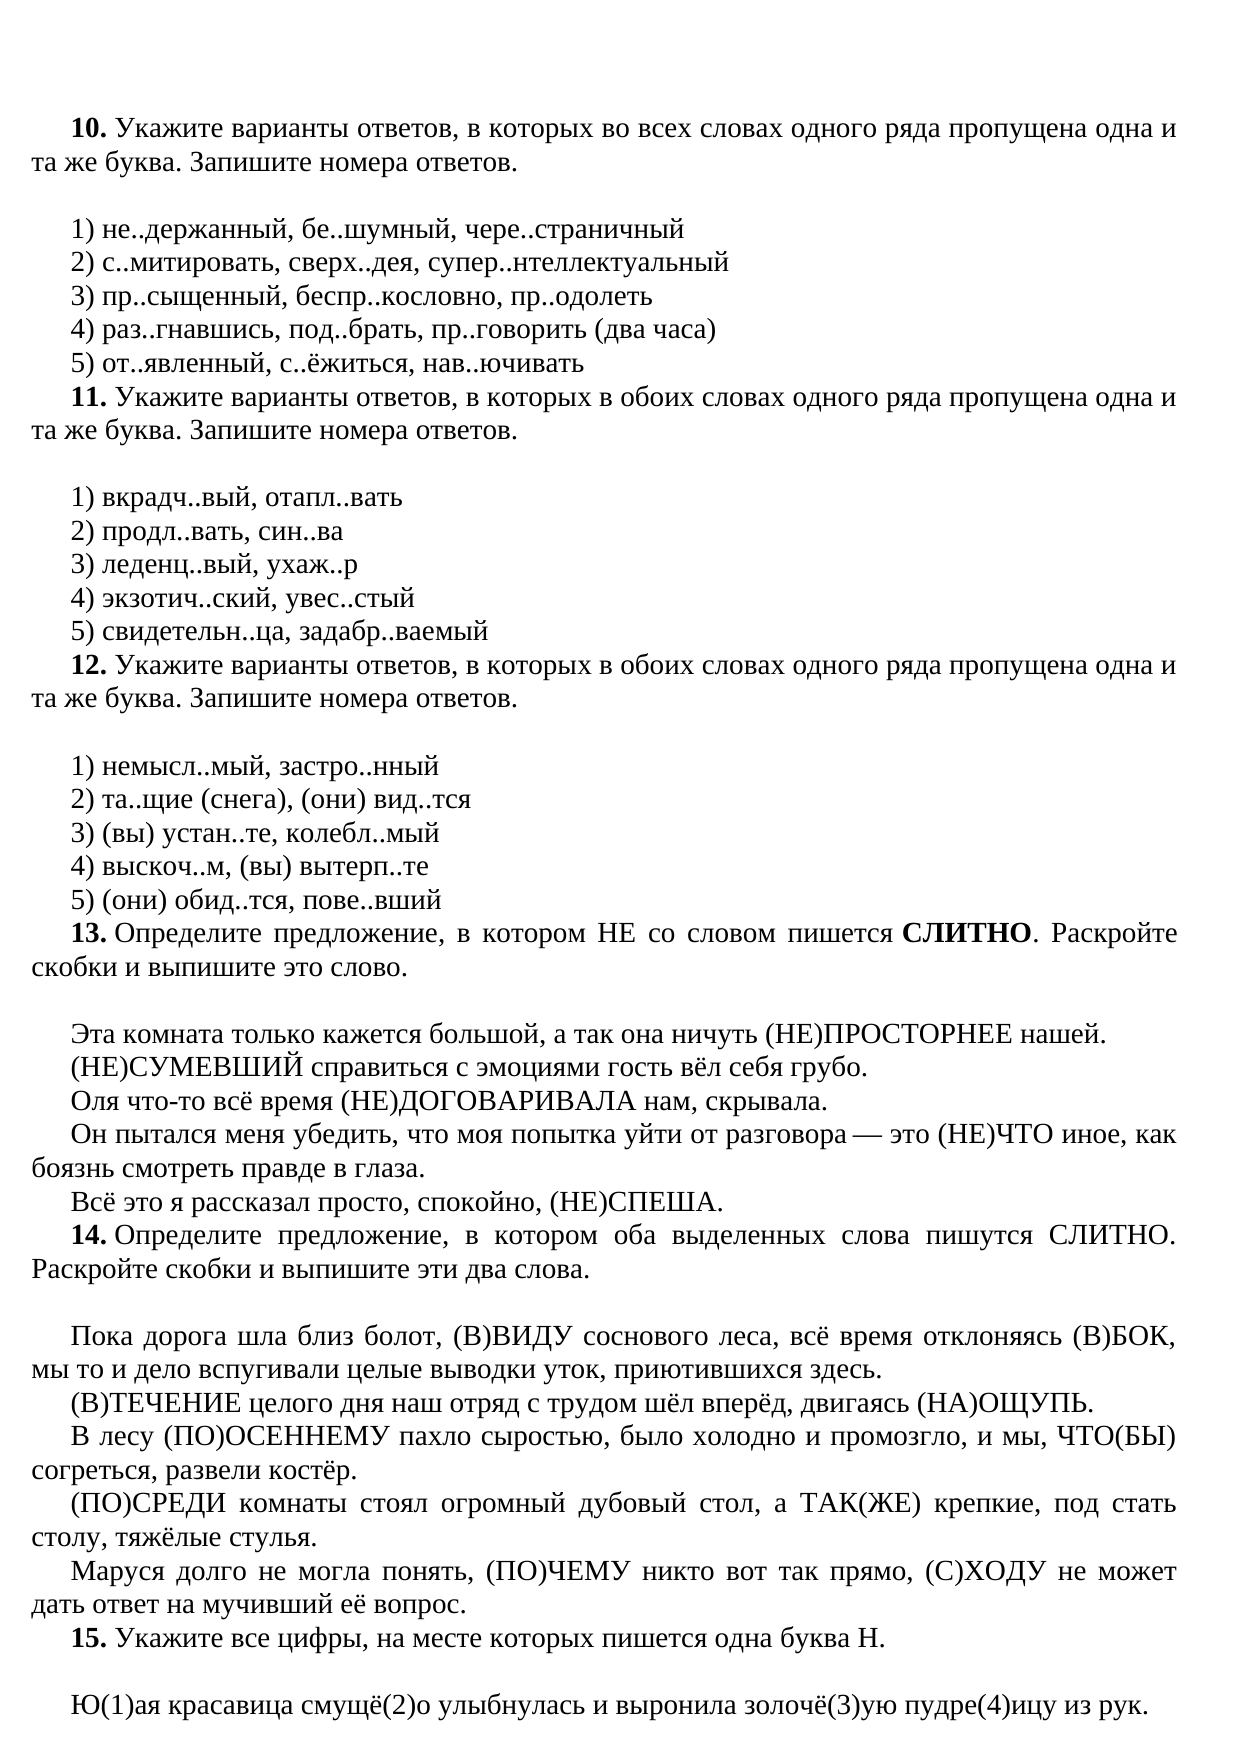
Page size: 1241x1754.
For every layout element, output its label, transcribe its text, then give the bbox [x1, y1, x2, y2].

text В лесу (ПО)ОСЕННЕМУ пахло сыростью, было холодно и промозгло, и мы, ЧТО(БЫ) согреться, развели костёр. [31, 1418, 1178, 1486]
text Маруся долго не могла понять, (ПО)ЧЕМУ никто вот так прямо, (С)ХОДУ не может дать ответ на мучивший её вопрос. [31, 1553, 1178, 1620]
text 11. Укажите варианты ответов, в которых в обоих словах одного ряда пропущена одна и та же буква. Запишите номера ответов. [31, 379, 1178, 446]
text Ю(1)ая красавица смущё(2)о улыбнулась и выронила золочё(3)ую пудре(4)ицу из рук. [31, 1687, 1178, 1720]
text 5) от..явленный, с..ёжиться, нав..ючивать [31, 345, 1178, 379]
text 2) с..митировать, сверх..дея, супер..нтеллектуальный [31, 244, 1178, 278]
text (ПО)СРЕДИ комнаты стоял огромный дубовый стол, а ТАК(ЖЕ) крепкие, под стать столу, тяжёлые стулья. [31, 1486, 1178, 1553]
text Пока дорога шла близ болот, (В)ВИДУ соснового леса, всё время отклоняясь (В)БОК, мы то и дело вспугивали целые выводки уток, приютившихся здесь. [31, 1318, 1178, 1385]
text Всё это я рассказал просто, спокойно, (НЕ)СПЕША. [31, 1184, 1178, 1217]
text 10. Укажите варианты ответов, в которых во всех словах одного ряда пропущена одна и та же буква. Запишите номера ответов. [31, 110, 1178, 177]
text 1) не..держанный, бе..шумный, чере..страничный [31, 211, 1178, 244]
text 2) продл..вать, син..ва [31, 513, 1178, 546]
text Оля что-то всё время (НЕ)ДОГОВАРИВАЛА нам, скрывала. [31, 1083, 1178, 1117]
text Эта комната только кажется большой, а так она ничуть (НЕ)ПРОСТОРНЕЕ нашей. [31, 1016, 1178, 1049]
text 1) вкрадч..вый, отапл..вать [31, 479, 1178, 513]
text 3) (вы) устан..те, колебл..мый [31, 815, 1178, 848]
text 3) пр..сыщенный, беспр..кословно, пр..одолеть [31, 278, 1178, 312]
text 4) выскоч..м, (вы) вытерп..те [31, 848, 1178, 882]
text 4) экзотич..ский, увес..стый [31, 580, 1178, 613]
text 3) леденц..вый, ухаж..р [31, 546, 1178, 580]
text 5) свидетельн..ца, задабр..ваемый [31, 613, 1178, 647]
text 1) немысл..мый, застро..нный [31, 748, 1178, 781]
text Он пытался меня убедить, что моя попытка уйти от разговора — это (НЕ)ЧТО иное, как боязнь смотреть правде в глаза. [31, 1117, 1178, 1184]
text 13. Определите предложение, в котором НЕ со словом пишется СЛИТНО. Раскройте скобки и выпишите это слово. [31, 915, 1178, 982]
text 5) (они) обид..тся, пове..вший [31, 882, 1178, 915]
text (В)ТЕЧЕНИЕ целого дня наш отряд с трудом шёл вперёд, двигаясь (НА)ОЩУПЬ. [31, 1385, 1178, 1418]
text 4) раз..гнавшись, под..брать, пр..говорить (два часа) [31, 312, 1178, 345]
text 12. Укажите варианты ответов, в которых в обоих словах одного ряда пропущена одна и та же буква. Запишите номера ответов. [31, 647, 1178, 714]
text 2) та..щие (снега), (они) вид..тся [31, 781, 1178, 815]
text 14. Определите предложение, в котором оба выделенных слова пишутся СЛИТНО. Раскройте скобки и выпишите эти два слова. [31, 1217, 1178, 1284]
text (НЕ)СУМЕВШИЙ справиться с эмоциями гость вёл себя грубо. [31, 1049, 1178, 1083]
text 15. Укажите все цифры, на месте которых пишется одна буква Н. [31, 1620, 1178, 1653]
